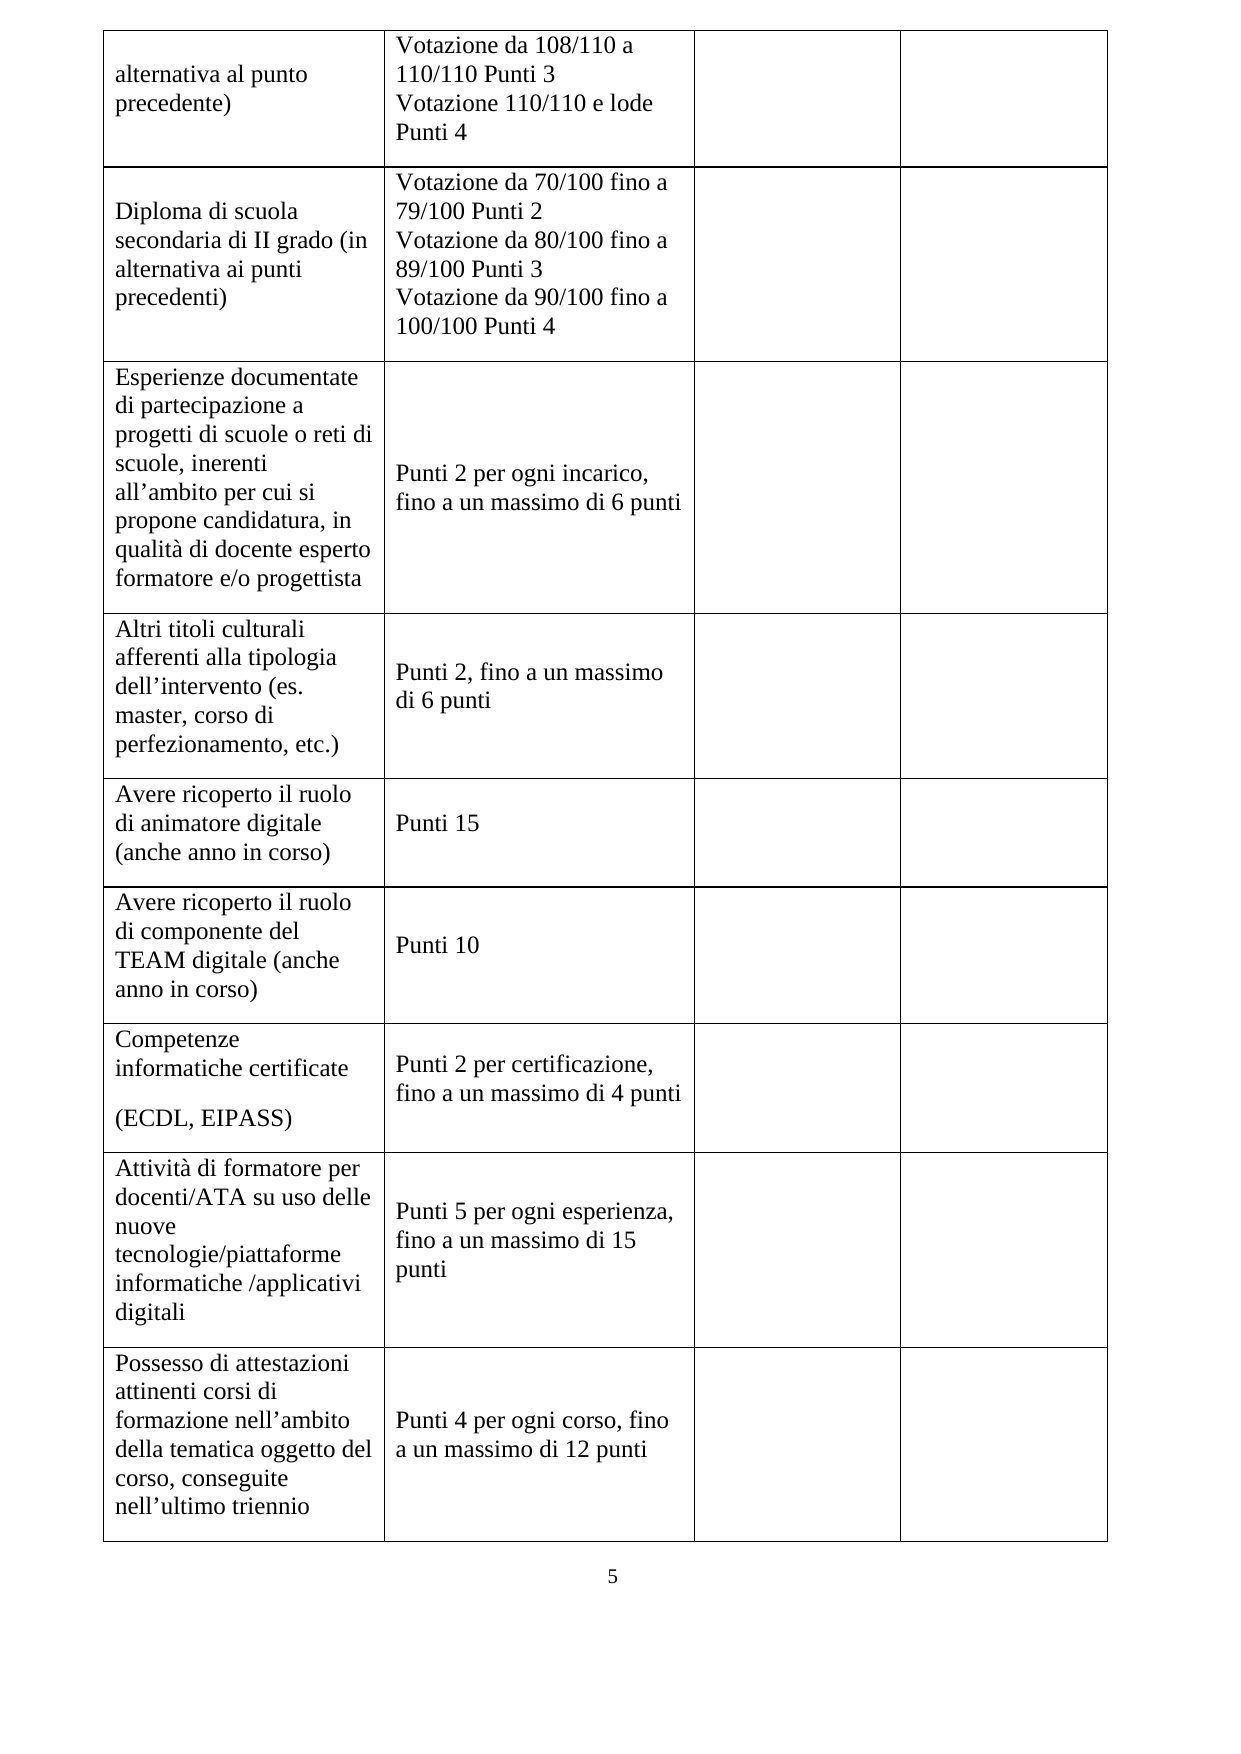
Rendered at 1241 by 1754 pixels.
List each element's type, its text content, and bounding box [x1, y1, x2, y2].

table_cell [695, 1153, 900, 1347]
table_cell [695, 888, 900, 1023]
table_cell [901, 362, 1107, 613]
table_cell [104, 31, 384, 166]
table_cell [695, 1348, 900, 1541]
table_cell [901, 1153, 1107, 1347]
table_cell Competenze informatiche certificate (ECDL, EIPASS) [104, 1024, 384, 1152]
table_cell Altri titoli culturali afferenti alla tipologia dell’intervento (es. master, corso di perfezionamento, etc.) [104, 614, 384, 778]
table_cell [385, 31, 694, 166]
table_cell Punti 2 per ogni incarico, fino a un massimo di 6 punti [385, 362, 694, 613]
table_cell Punti 5 per ogni esperienza, fino a un massimo di 15 punti [385, 1153, 694, 1347]
table_cell [695, 168, 900, 361]
table_cell [901, 1024, 1107, 1152]
table_cell Votazione da 70/100 fino a 79/100 Punti 2 Votazione da 80/100 fino a 89/100 Punti 3 Votazione da 90/100 fino a 100/100 Punti 4 [385, 168, 694, 361]
table_cell [901, 1348, 1107, 1541]
table_cell [695, 362, 900, 613]
table_cell Punti 2, fino a un massimo di 6 punti [385, 614, 694, 778]
table_cell Punti 10 [385, 888, 694, 1023]
table_cell [695, 31, 900, 166]
table_cell [901, 614, 1107, 778]
table_cell [695, 614, 900, 778]
table_cell Avere ricoperto il ruolo di animatore digitale (anche anno in corso) [104, 779, 384, 886]
table_cell [901, 779, 1107, 886]
table_cell Esperienze documentate di partecipazione a progetti di scuole o reti di scuole, inerenti all’ambito per cui si propone candidatura, in qualità di docente esperto formatore e/o progettista [104, 362, 384, 613]
table_cell Punti 15 [385, 779, 694, 886]
table_cell Punti 2 per certificazione, fino a un massimo di 4 punti [385, 1024, 694, 1152]
table_cell [901, 888, 1107, 1023]
table_cell [901, 168, 1107, 361]
table_cell [901, 31, 1107, 166]
table_cell Punti 4 per ogni corso, fino a un massimo di 12 punti [385, 1348, 694, 1541]
table_cell Avere ricoperto il ruolo di componente del TEAM digitale (anche anno in corso) [104, 888, 384, 1023]
table_cell Possesso di attestazioni attinenti corsi di formazione nell’ambito della tematica oggetto del corso, conseguite nell’ultimo triennio [104, 1348, 384, 1541]
table_cell [695, 779, 900, 886]
table_cell Diploma di scuola secondaria di II grado (in alternativa ai punti precedenti) [104, 168, 384, 361]
table_cell [695, 1024, 900, 1152]
table_cell Attività di formatore per docenti/ATA su uso delle nuove tecnologie/piattaforme informatiche /applicativi digitali [104, 1153, 384, 1347]
